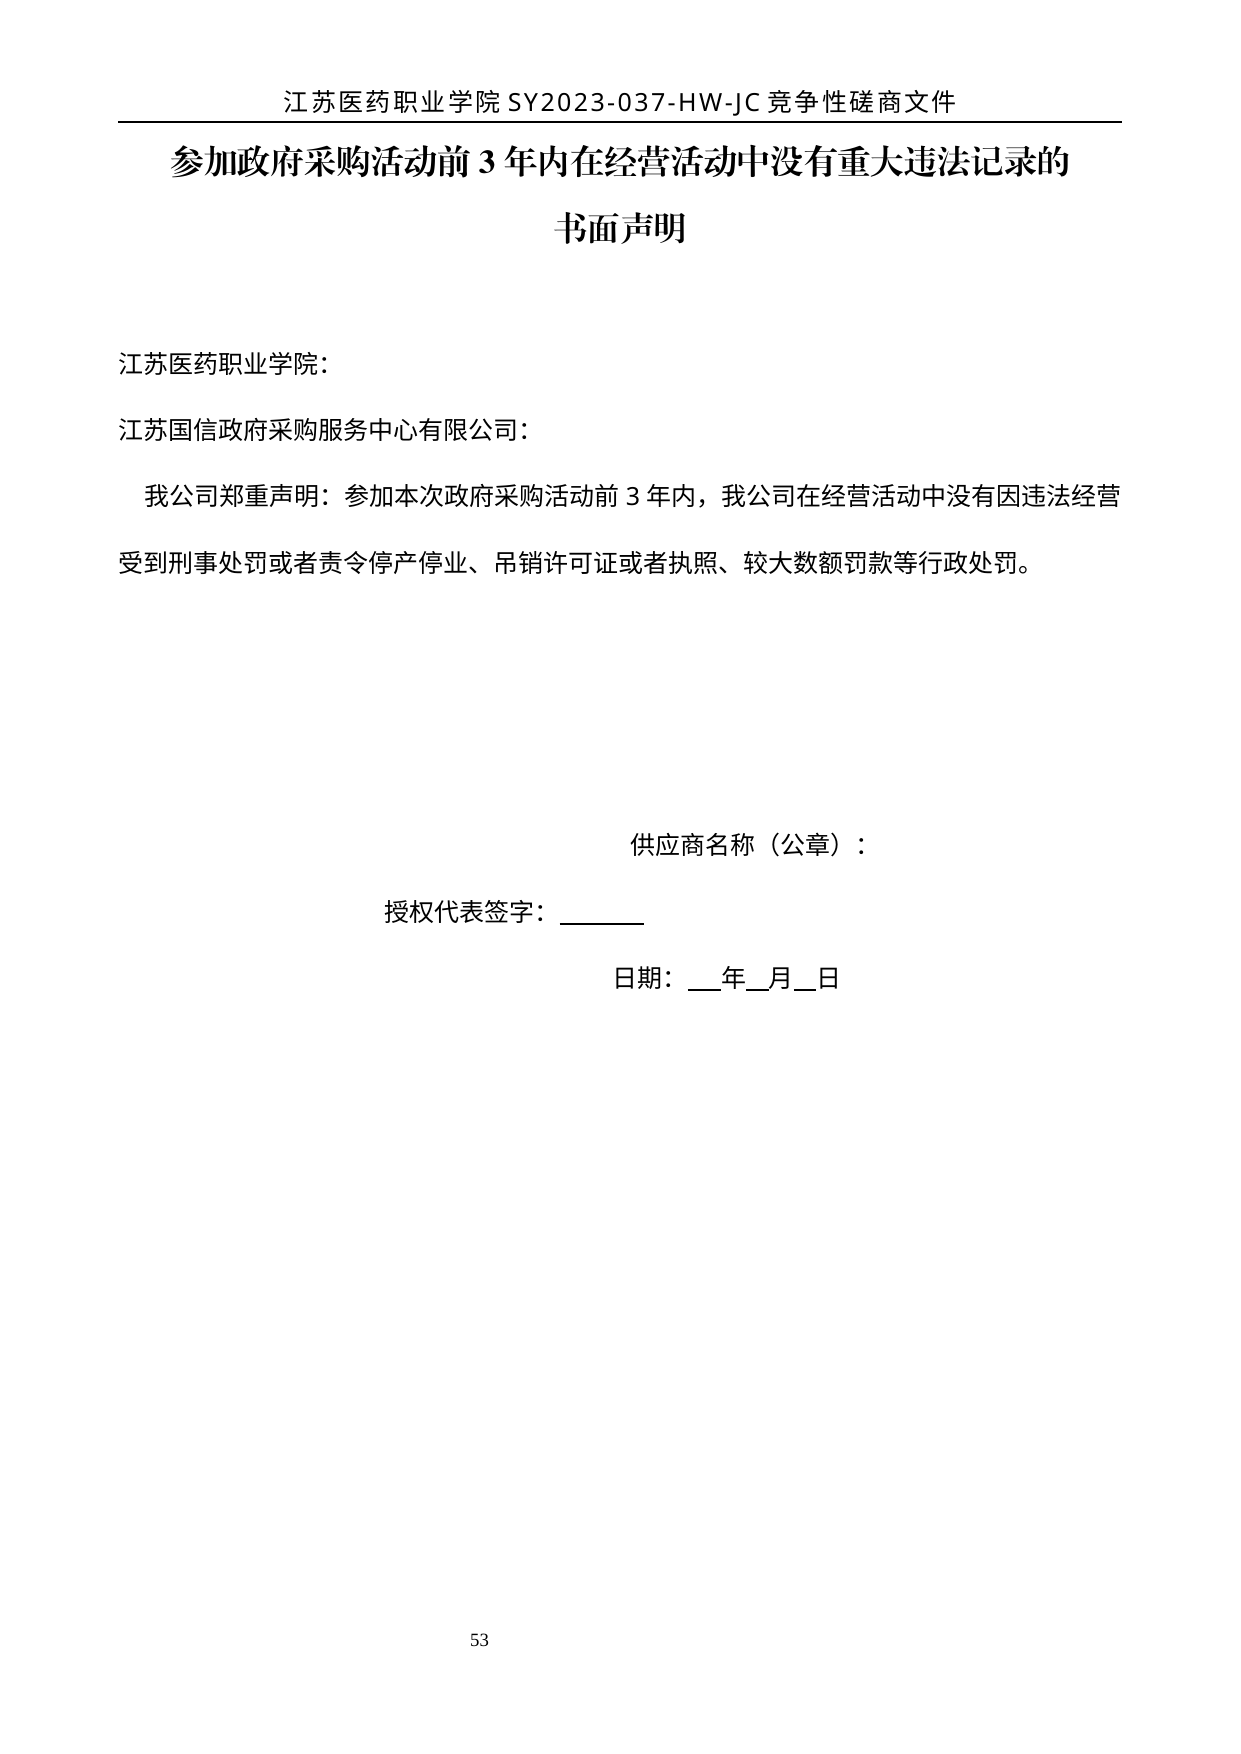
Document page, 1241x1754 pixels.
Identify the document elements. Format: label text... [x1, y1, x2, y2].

text 日期： 年 月 日 [118, 943, 1122, 1009]
text 我公司郑重声明：参加本次政府采购活动前 3 年内，我公司在经营活动中没有因违法经营受到刑事处罚或者责令停产停业、吊销许可证或者执照、较大数额罚款等行政处罚。 [118, 462, 1122, 594]
text 供应商名称（公章）： [118, 811, 1122, 877]
text 授权代表签字： [118, 877, 1122, 943]
text 江苏国信政府采购服务中心有限公司： [118, 396, 1122, 462]
text 书面声明 [118, 197, 1122, 263]
text 参加政府采购活动前 3 年内在经营活动中没有重大违法记录的 [118, 131, 1122, 197]
text 江苏医药职业学院： [118, 329, 1122, 396]
